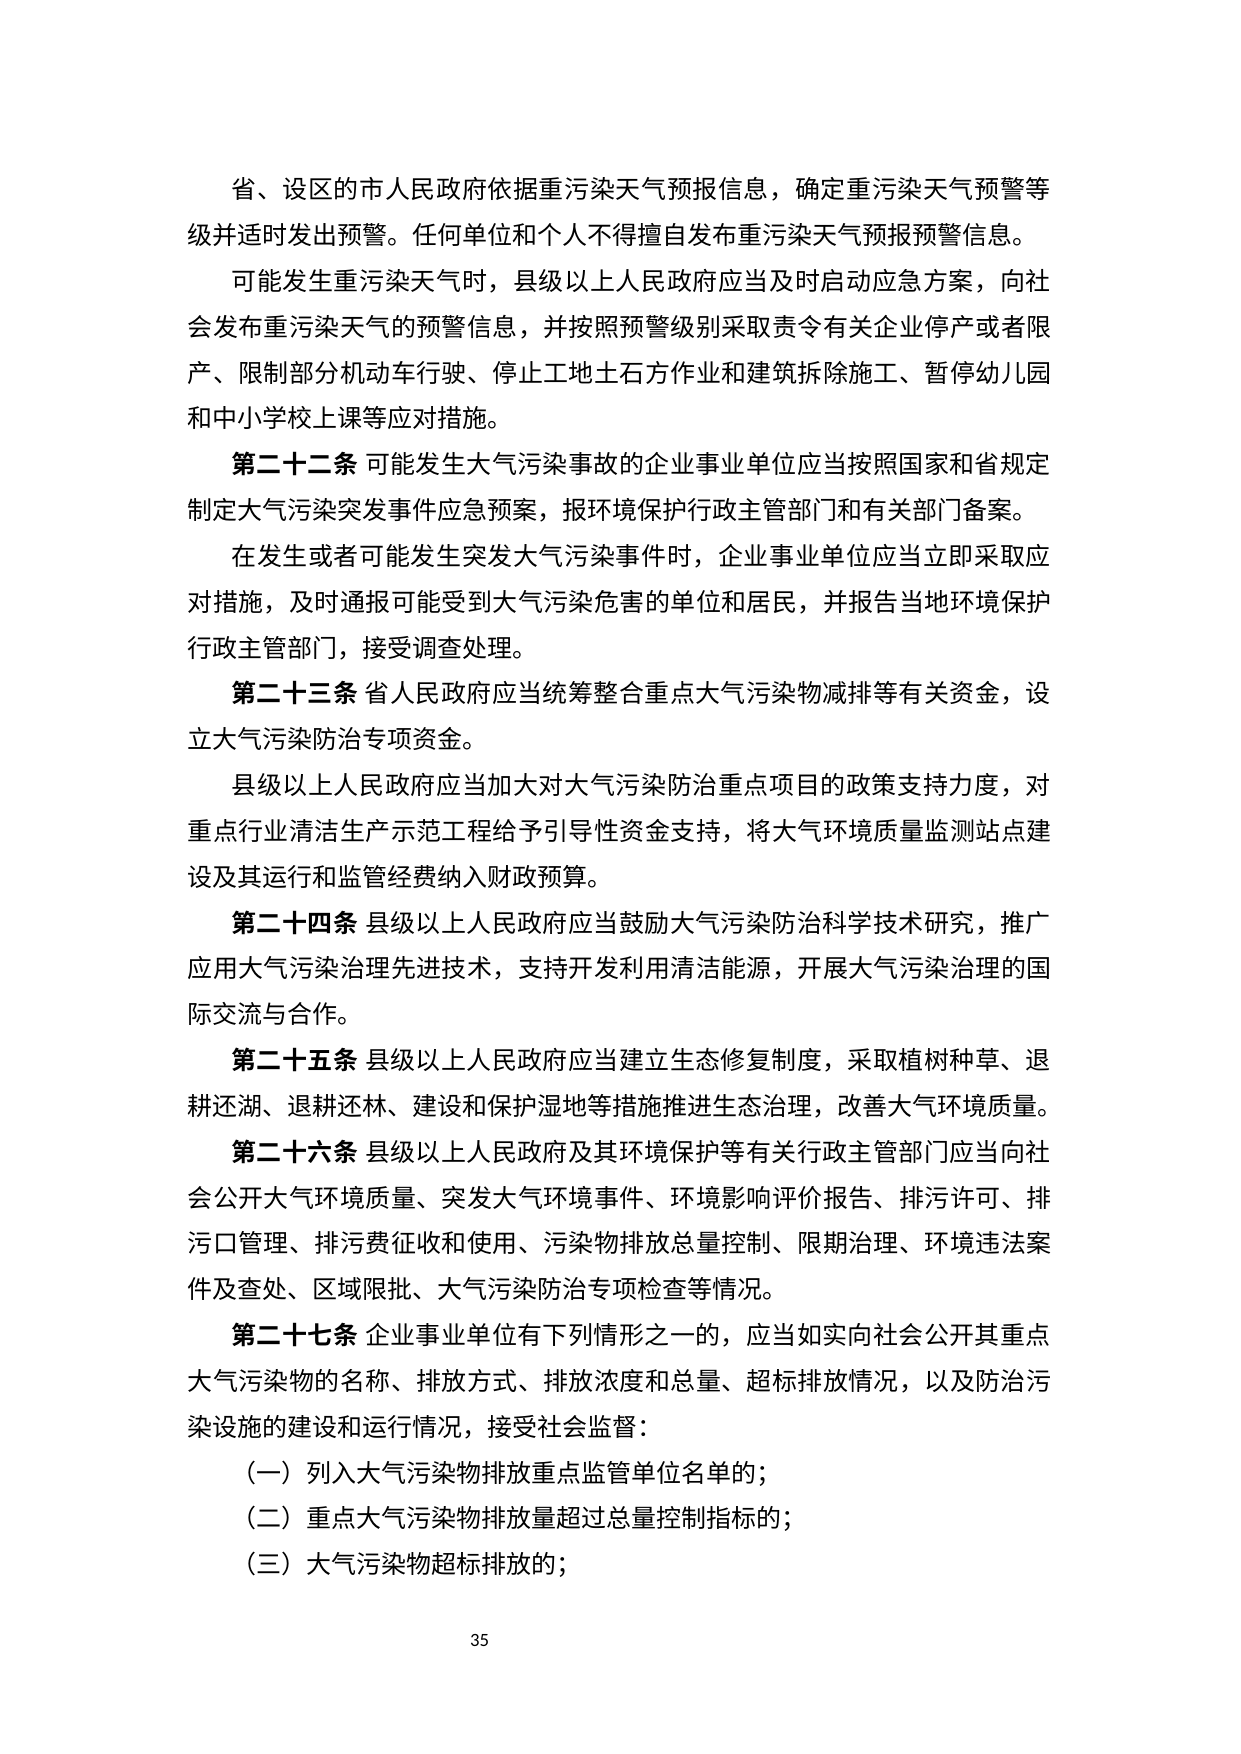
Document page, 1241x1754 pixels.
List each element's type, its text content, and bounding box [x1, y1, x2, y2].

text 第二十三条 省人民政府应当统筹整合重点大气污染物减排等有关资金，设立大气污染防治专项资金。 [187, 666, 1053, 758]
text 第二十七条 企业事业单位有下列情形之一的，应当如实向社会公开其重点大气污染物的名称、排放方式、排放浓度和总量、超标排放情况，以及防治污染设施的建设和运行情况，接受社会监督： [187, 1308, 1053, 1445]
text 在发生或者可能发生突发大气污染事件时，企业事业单位应当立即采取应对措施，及时通报可能受到大气污染危害的单位和居民，并报告当地环境保护行政主管部门，接受调查处理。 [187, 529, 1053, 666]
text 省、设区的市人民政府依据重污染天气预报信息，确定重污染天气预警等级并适时发出预警。任何单位和个人不得擅自发布重污染天气预报预警信息。 [187, 162, 1053, 254]
text 第二十五条 县级以上人民政府应当建立生态修复制度，采取植树种草、退耕还湖、退耕还林、建设和保护湿地等措施推进生态治理，改善大气环境质量。 [187, 1033, 1053, 1124]
text （二）重点大气污染物排放量超过总量控制指标的； [187, 1491, 1053, 1537]
text 第二十六条 县级以上人民政府及其环境保护等有关行政主管部门应当向社会公开大气环境质量、突发大气环境事件、环境影响评价报告、排污许可、排污口管理、排污费征收和使用、污染物排放总量控制、限期治理、环境违法案件及查处、区域限批、大气污染防治专项检查等情况。 [187, 1124, 1053, 1308]
text 第二十二条 可能发生大气污染事故的企业事业单位应当按照国家和省规定制定大气污染突发事件应急预案，报环境保护行政主管部门和有关部门备案。 [187, 437, 1053, 529]
text 第二十四条 县级以上人民政府应当鼓励大气污染防治科学技术研究，推广应用大气污染治理先进技术，支持开发利用清洁能源，开展大气污染治理的国际交流与合作。 [187, 895, 1053, 1033]
text （一）列入大气污染物排放重点监管单位名单的； [187, 1445, 1053, 1491]
text （三）大气污染物超标排放的； [187, 1537, 1053, 1583]
text 可能发生重污染天气时，县级以上人民政府应当及时启动应急方案，向社会发布重污染天气的预警信息，并按照预警级别采取责令有关企业停产或者限产、限制部分机动车行驶、停止工地土石方作业和建筑拆除施工、暂停幼儿园和中小学校上课等应对措施。 [187, 254, 1053, 437]
text 县级以上人民政府应当加大对大气污染防治重点项目的政策支持力度，对重点行业清洁生产示范工程给予引导性资金支持，将大气环境质量监测站点建设及其运行和监管经费纳入财政预算。 [187, 758, 1053, 895]
